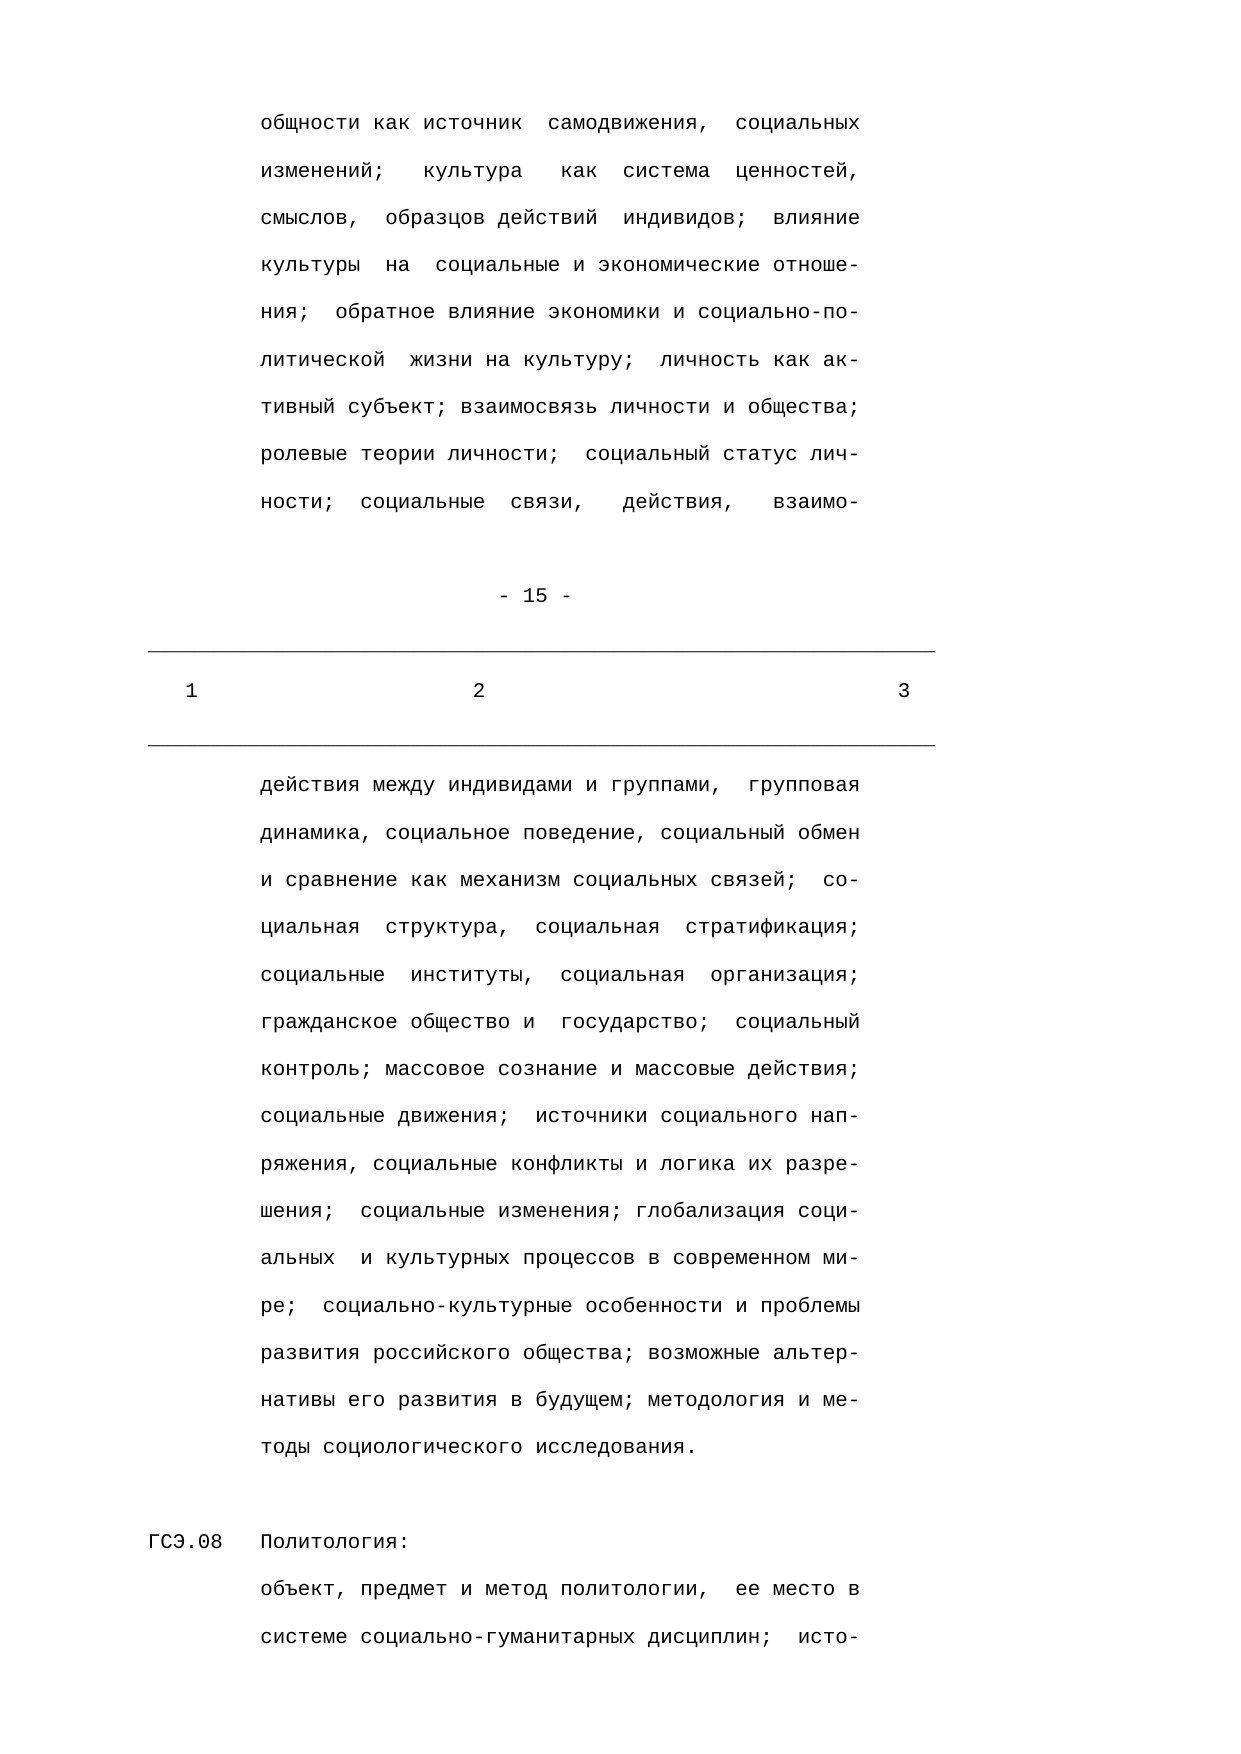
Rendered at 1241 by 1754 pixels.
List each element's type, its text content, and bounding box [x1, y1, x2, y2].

text смыслов, образцов действий индивидов; влияние [148, 207, 1152, 231]
text _______________________________________________________________ [148, 727, 1152, 751]
text культуры на социальные и экономические отноше- [148, 254, 1152, 278]
text тивный субъект; взаимосвязь личности и общества; [148, 396, 1152, 420]
text 1 2 3 [148, 680, 1152, 703]
text контроль; массовое сознание и массовые действия; [148, 1058, 1152, 1082]
text ности; социальные связи, действия, взаимо- [148, 491, 1152, 514]
text динамика, социальное поведение, социальный обмен [148, 822, 1152, 845]
text изменений; культура как система ценностей, [148, 159, 1152, 183]
text действия между индивидами и группами, групповая [148, 774, 1152, 798]
text - 15 - [148, 585, 1152, 609]
text социальные движения; источники социального нап- [148, 1105, 1152, 1129]
text тоды социологического исследования. [148, 1436, 1152, 1460]
text развития российского общества; возможные альтер- [148, 1342, 1152, 1366]
text ГСЭ.08 Политология: [148, 1531, 1152, 1555]
text и сравнение как механизм социальных связей; со- [148, 869, 1152, 893]
text литической жизни на культуру; личность как ак- [148, 349, 1152, 372]
text шения; социальные изменения; глобализация соци- [148, 1200, 1152, 1224]
text гражданское общество и государство; социальный [148, 1011, 1152, 1034]
text ния; обратное влияние экономики и социально-по- [148, 301, 1152, 325]
text социальные институты, социальная организация; [148, 963, 1152, 987]
text ре; социально-культурные особенности и проблемы [148, 1294, 1152, 1318]
text циальная структура, социальная стратификация; [148, 916, 1152, 940]
text системе социально-гуманитарных дисциплин; исто- [148, 1626, 1152, 1649]
text _______________________________________________________________ [148, 632, 1152, 656]
text ролевые теории личности; социальный статус лич- [148, 443, 1152, 467]
text ряжения, социальные конфликты и логика их разре- [148, 1153, 1152, 1176]
text общности как источник самодвижения, социальных [148, 112, 1152, 136]
text объект, предмет и метод политологии, ее место в [148, 1578, 1152, 1602]
text альных и культурных процессов в современном ми- [148, 1247, 1152, 1271]
text нативы его развития в будущем; методология и ме- [148, 1389, 1152, 1413]
